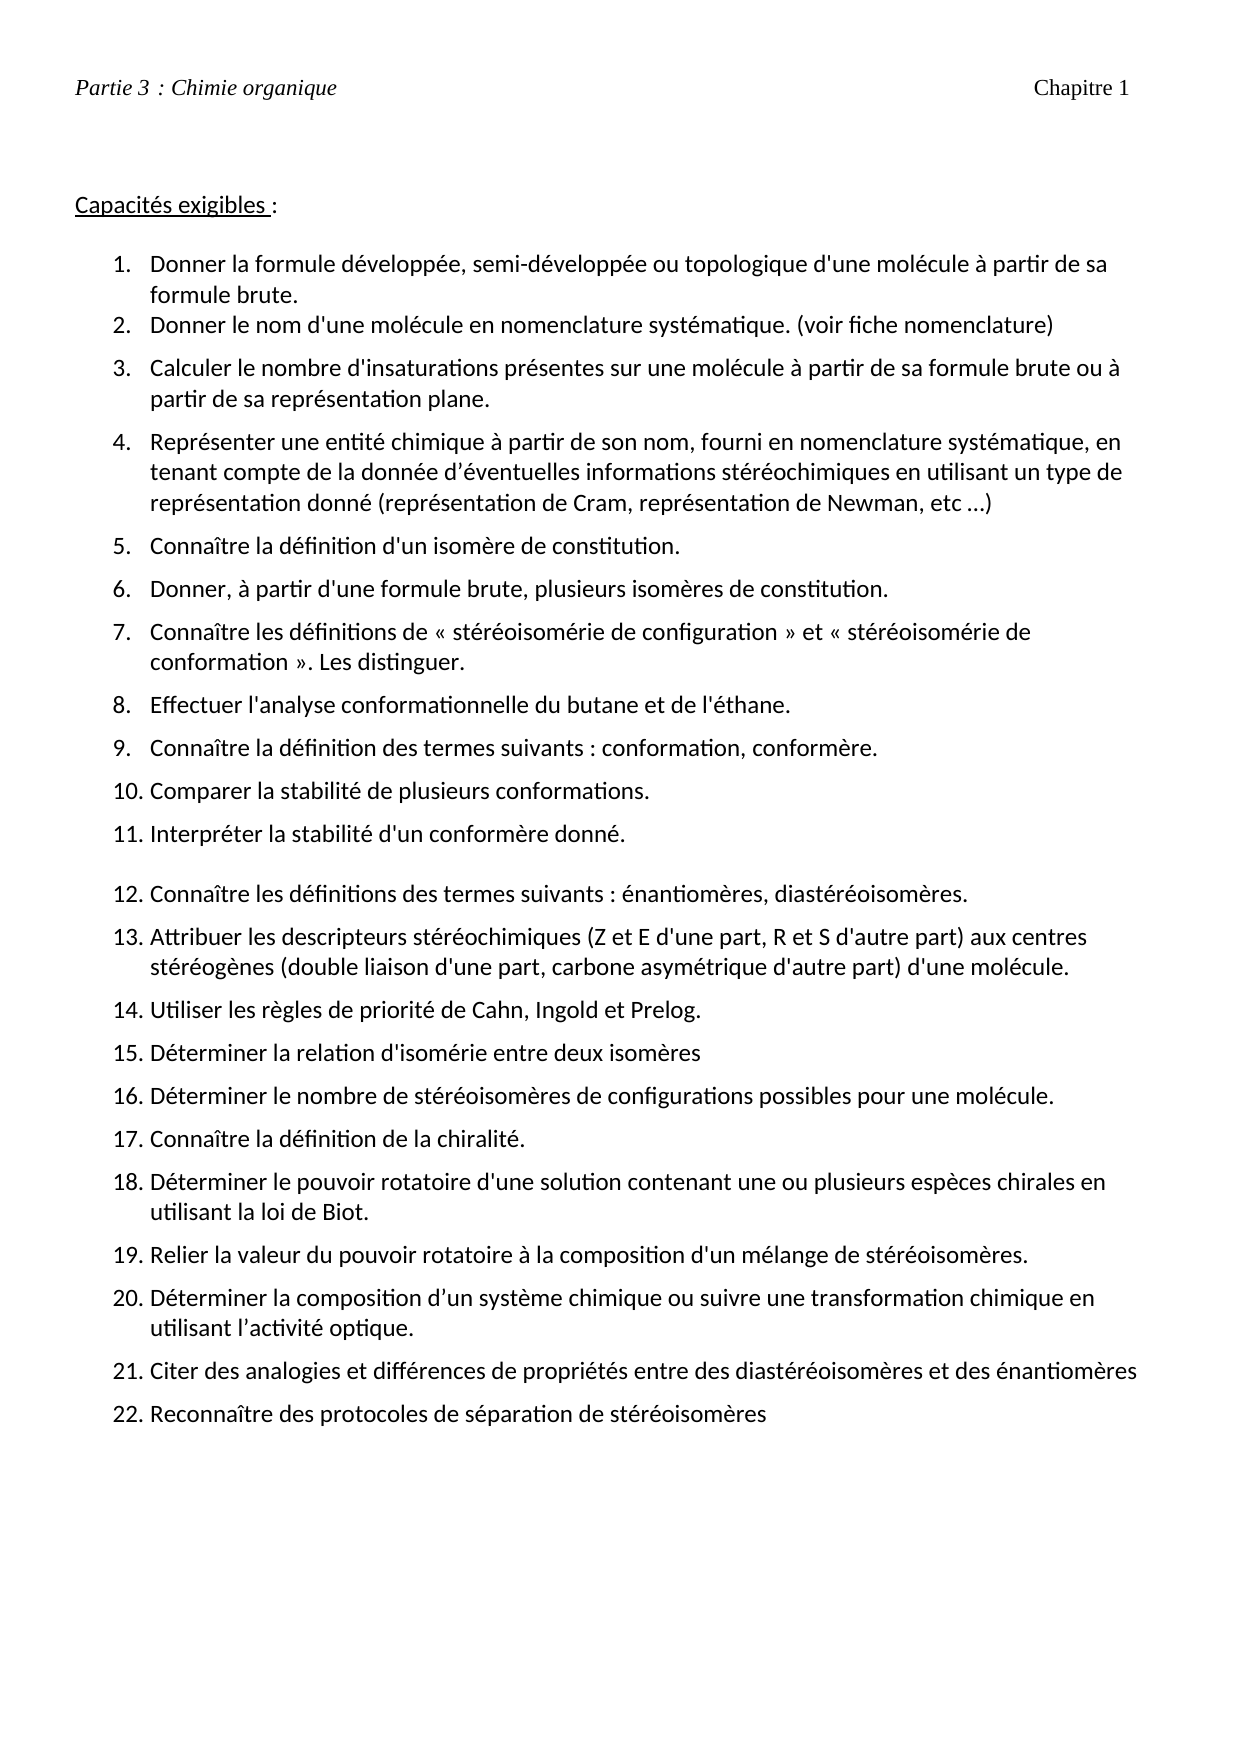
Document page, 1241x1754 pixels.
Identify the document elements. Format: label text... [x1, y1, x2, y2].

list Connaître les définitions des termes suivants : énantiomères, diastéréoisomères. [112, 878, 1165, 908]
text Capacités exigibles : [75, 189, 1165, 219]
list Calculer le nombre d'insaturations présentes sur une molécule à partir de sa formule brute ou à partir de sa représentation plane. [112, 353, 1165, 414]
list Déterminer le nombre de stéréoisomères de configurations possibles pour une molécule. [112, 1080, 1165, 1110]
list Donner la formule développée, semi-développée ou topologique d'une molécule à partir de sa formule brute. [112, 249, 1165, 310]
list Connaître la définition des termes suivants : conformation, conformère. [112, 732, 1165, 763]
list Comparer la stabilité de plusieurs conformations. [112, 775, 1165, 806]
list Utiliser les règles de priorité de Cahn, Ingold et Prelog. [112, 994, 1165, 1024]
list Connaître les définitions de « stéréoisomérie de configuration » et « stéréoisomérie de conformation ». Les distinguer. [112, 616, 1165, 677]
list Représenter une entité chimique à partir de son nom, fourni en nomenclature systématique, en tenant compte de la donnée d’éventuelles informations stéréochimiques en utilisant un type de représentation donné (représentation de Cram, représentation de Newman, etc …) [112, 426, 1165, 518]
list Citer des analogies et différences de propriétés entre des diastéréoisomères et des énantiomères [112, 1356, 1165, 1386]
list Donner, à partir d'une formule brute, plusieurs isomères de constitution. [112, 573, 1165, 603]
list Reconnaître des protocoles de séparation de stéréoisomères [112, 1398, 1165, 1429]
list Connaître la définition d'un isomère de constitution. [112, 530, 1165, 561]
list Déterminer la composition d’un système chimique ou suivre une transformation chimique en utilisant l’activité optique. [112, 1282, 1165, 1343]
list Connaître la définition de la chiralité. [112, 1123, 1165, 1153]
list Effectuer l'analyse conformationnelle du butane et de l'éthane. [112, 689, 1165, 720]
list Attribuer les descripteurs stéréochimiques (Z et E d'une part, R et S d'autre part) aux centres stéréogènes (double liaison d'une part, carbone asymétrique d'autre part) d'une molécule. [112, 921, 1165, 982]
list Relier la valeur du pouvoir rotatoire à la composition d'un mélange de stéréoisomères. [112, 1239, 1165, 1270]
list Déterminer le pouvoir rotatoire d'une solution contenant une ou plusieurs espèces chirales en utilisant la loi de Biot. [112, 1166, 1165, 1227]
list Déterminer la relation d'isomérie entre deux isomères [112, 1037, 1165, 1067]
list Donner le nom d'une molécule en nomenclature systématique. (voir fiche nomenclature) [112, 310, 1165, 340]
list Interpréter la stabilité d'un conformère donné. [112, 818, 1165, 848]
